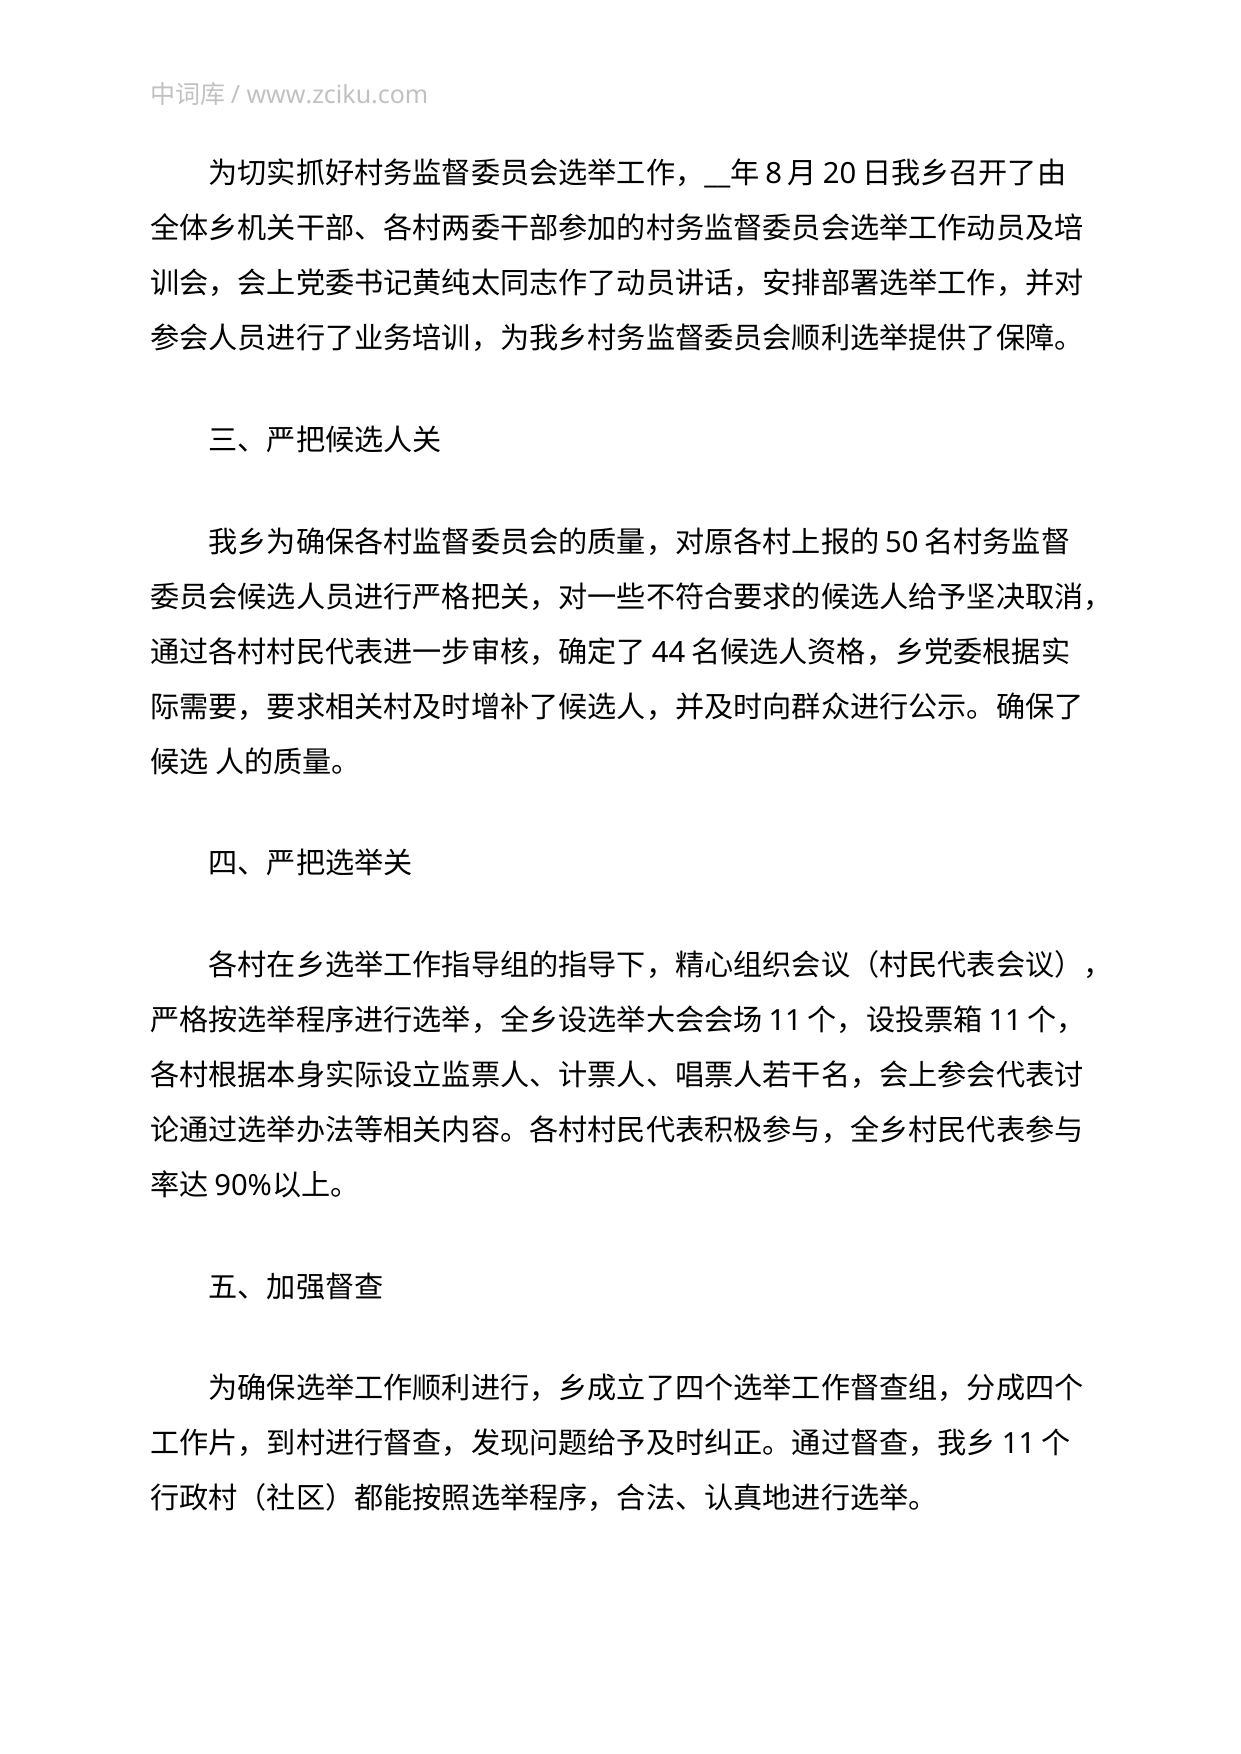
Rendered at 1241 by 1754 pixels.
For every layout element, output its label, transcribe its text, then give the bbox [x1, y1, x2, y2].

text 为确保选举工作顺利进行，乡成立了四个选举工作督查组，分成四个工作片，到村进行督查，发现问题给予及时纠正。通过督查，我乡11个行政村（社区）都能按照选举程序，合法、认真地进行选举。 [150, 1365, 1090, 1517]
text 四、严把选举关 [150, 840, 1090, 882]
text 五、加强督查 [150, 1263, 1090, 1306]
text 我乡为确保各村监督委员会的质量，对原各村上报的50名村务监督委员会候选人员进行严格把关，对一些不符合要求的候选人给予坚决取消，通过各村村民代表进一步审核，确定了44名候选人资格，乡党委根据实际需要，要求相关村及时增补了候选人，并及时向群众进行公示。确保了候选 人的质量。 [150, 518, 1090, 780]
text 为切实抓好村务监督委员会选举工作，__年8月20日我乡召开了由全体乡机关干部、各村两委干部参加的村务监督委员会选举工作动员及培训会，会上党委书记黄纯太同志作了动员讲话，安排部署选举工作，并对参会人员进行了业务培训，为我乡村务监督委员会顺利选举提供了保障。 [150, 150, 1090, 357]
text 各村在乡选举工作指导组的指导下，精心组织会议（村民代表会议），严格按选举程序进行选举，全乡设选举大会会场11个，设投票箱11个，各村根据本身实际设立监票人、计票人、唱票人若干名，会上参会代表讨论通过选举办法等相关内容。各村村民代表积极参与，全乡村民代表参与率达90%以上。 [150, 942, 1090, 1204]
text 三、严把候选人关 [150, 417, 1090, 459]
